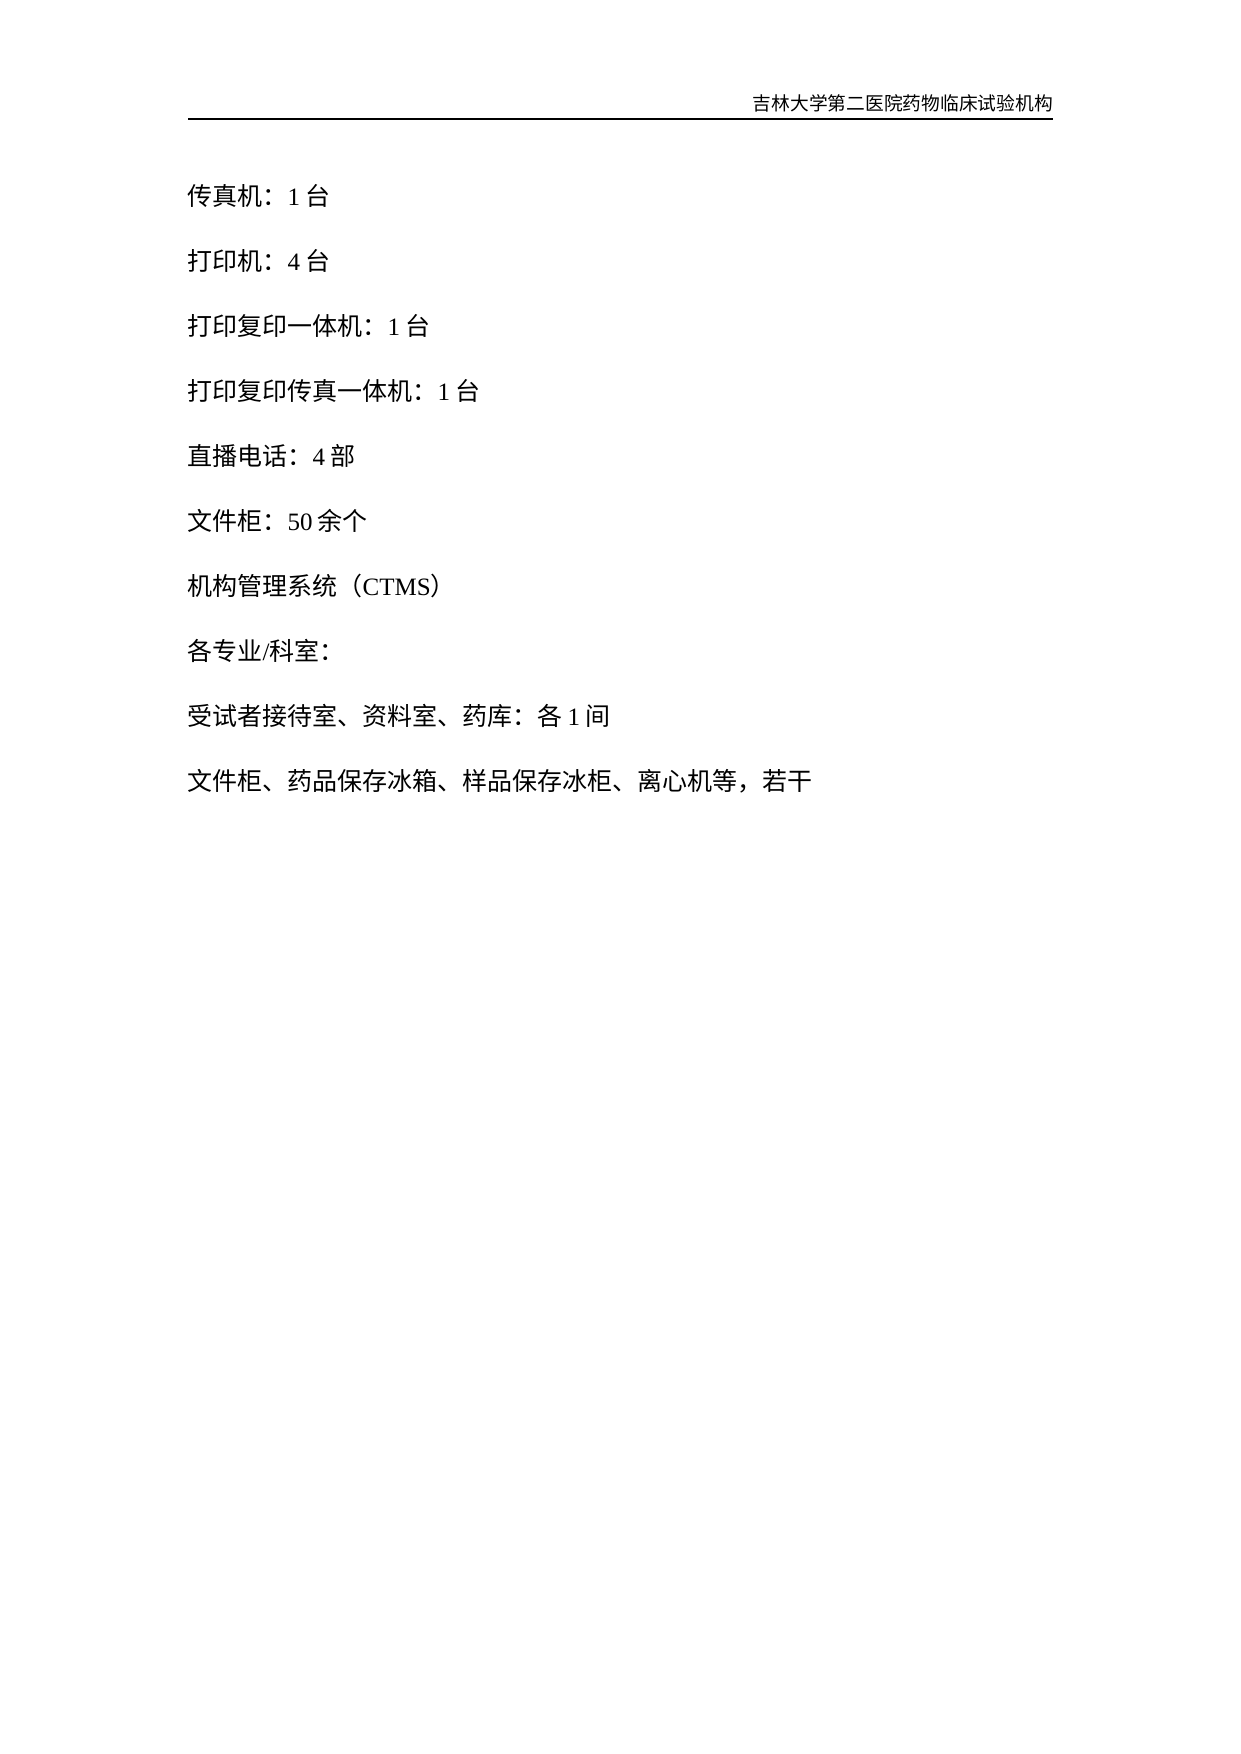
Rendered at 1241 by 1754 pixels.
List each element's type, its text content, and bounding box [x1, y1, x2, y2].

text 各专业/科室： [187, 617, 1053, 682]
text 打印复印传真一体机：1台 [187, 357, 1053, 422]
text 受试者接待室、资料室、药库：各1间 [187, 682, 1053, 747]
text 文件柜：50余个 [187, 487, 1053, 552]
text 直播电话：4部 [187, 422, 1053, 487]
text 文件柜、药品保存冰箱、样品保存冰柜、离心机等，若干 [187, 747, 1053, 812]
text 机构管理系统（CTMS） [187, 552, 1053, 617]
text 传真机：1台 [187, 162, 1053, 227]
text 打印复印一体机：1台 [187, 292, 1053, 357]
text 打印机：4台 [187, 227, 1053, 292]
